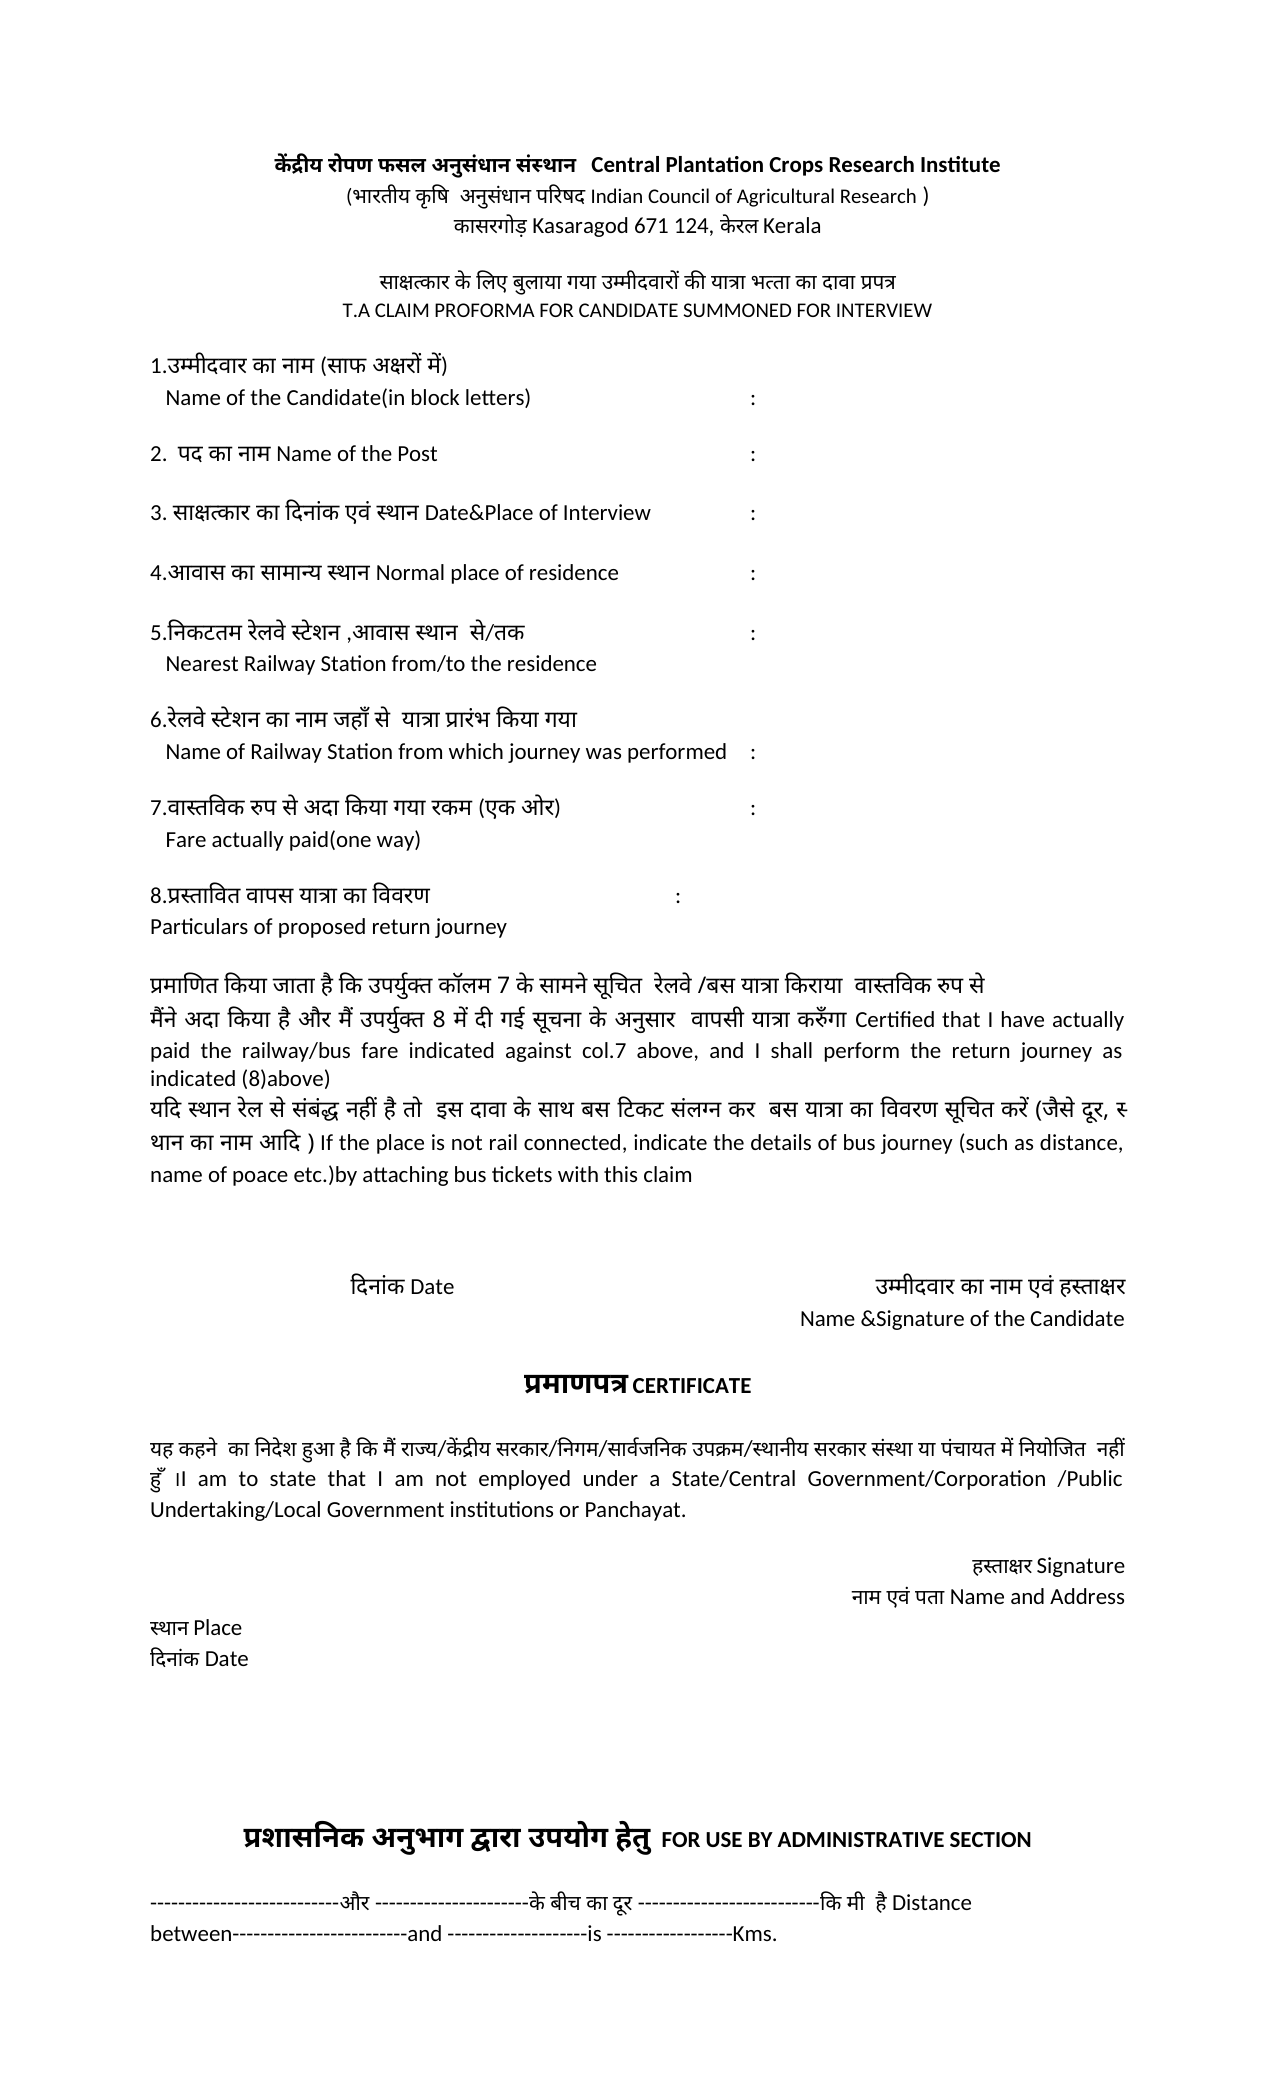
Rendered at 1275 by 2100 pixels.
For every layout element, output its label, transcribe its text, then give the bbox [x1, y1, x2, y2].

text Particulars of proposed return journey [150, 913, 1125, 941]
text Name of the Candidate(in block letters) : [150, 383, 1125, 411]
text Fare actually paid(one way) [150, 825, 1125, 853]
text प्रशासनिक अनुभाग द्वारा उपयोग हेतु FOR USE BY ADMINISTRATIVE SECTION [150, 1822, 1125, 1860]
text 3. साक्षत्‍कार का दिनांक एवं स्‍थान Date&Place of Interview : [150, 498, 1125, 530]
text हस्‍ताक्षरSignature [150, 1551, 1125, 1582]
text दिनांक Date उम्‍मीदवार का नाम एवं हस्‍ताक्षर [150, 1272, 1125, 1304]
text 1.उम्‍मीदवार का नाम (साफ अक्षरों में) [150, 351, 1125, 383]
text (भारतीय कृषि अनुसंधान परिषद Indian Council of Agricultural Research ) [150, 181, 1125, 212]
text यदि स्‍थान रेल से संबंद्ध नहीं है तो इस दावा के साथ बस टिकट संलग्‍न कर बस यात्रा का विवरण सूचित करें (जैसे दूर, स्‍थान का नाम आदि ) If the place is not rail connected, indicate the details of bus journey (such as distance, name of poace etc.)by attaching bus tickets with this claim [150, 1092, 1125, 1188]
text साक्षत्‍कार के लिए बुलाया गया उम्‍मीदवारों की यात्रा भत्‍ता का दावा प्रपत्र [150, 271, 1125, 298]
text 4.आवास का सामान्‍य स्‍थान place of residence : [150, 558, 1125, 590]
text Name of Railway Station from which journey was performed : [150, 737, 1125, 765]
text स्‍थानPlace [150, 1613, 1125, 1644]
text T.A CLAIM PROFORMA FOR CANDIDATE SUMMONED FOR INTERVIEW [150, 298, 1125, 323]
text Name &Signature of the Candidate [150, 1304, 1125, 1332]
text यह कहने का निदेश हुआ है कि मैं राज्य/केंद्रीय सरकार/निगम/सार्वजनिक उपक्रम/स्‍थानीय सरकार संस्‍था या पंचायत में नियोजित नहीं हुँ ।I am to state that I am not employed under a State/Central Government/Corporation /Public Undertaking/Local Government institutions or Panchayat. [150, 1434, 1125, 1523]
text दिनांक Date [150, 1644, 1125, 1675]
text 5.निकटतम रेलवे स्‍टेशन ,आवास स्‍थान से/तक : [150, 618, 1125, 649]
text प्रमाणित किया जाता है कि उपर्युक्‍त कॉलम 7 के सामने सूचित रेलवे /बस यात्रा किराया वास्‍तविक रुप से [150, 969, 1125, 1003]
text प्रमाणपत्रCERTIFICATE [150, 1368, 1125, 1406]
text कासरगोड़ Kasaragod 671 124, केरलKerala [150, 212, 1125, 242]
text 2. पद का नाम Name of the Post : [150, 439, 1125, 471]
text Nearest Railway Station from/to the residence [150, 649, 1125, 678]
text 7.वास्‍तविक रुप से अदा किया गया रकम (एक ओर) : [150, 793, 1125, 825]
text केंद्रीय रोपण फसल अनुसंधान संस्‍थान Central Plantation Crops Research Institute [150, 150, 1125, 181]
text 6.रेलवे स्‍टेशन का नाम जहॉं से यात्रा प्रारंभ किया गया [150, 706, 1125, 737]
text ---------------------------और ----------------------के बीच का दूर --------------------------कि मी है Distance between-------------------------and --------------------is ------------------Kms. [150, 1888, 1125, 1947]
text नाम एवं पता Name and Address [150, 1582, 1125, 1613]
text 8.प्रस्‍तावित वापस यात्रा का विवरण : [150, 881, 1125, 913]
text मैंने अदा किया है और मैं उपर्युक्‍त 8 में दी गई सूचना के अनुसार वापसी यात्रा करुँगा Certified that I have actually paid the railway/bus fare indicated against col.7 above, and I shall perform the return journey as indicated (8)above) [150, 1003, 1125, 1092]
